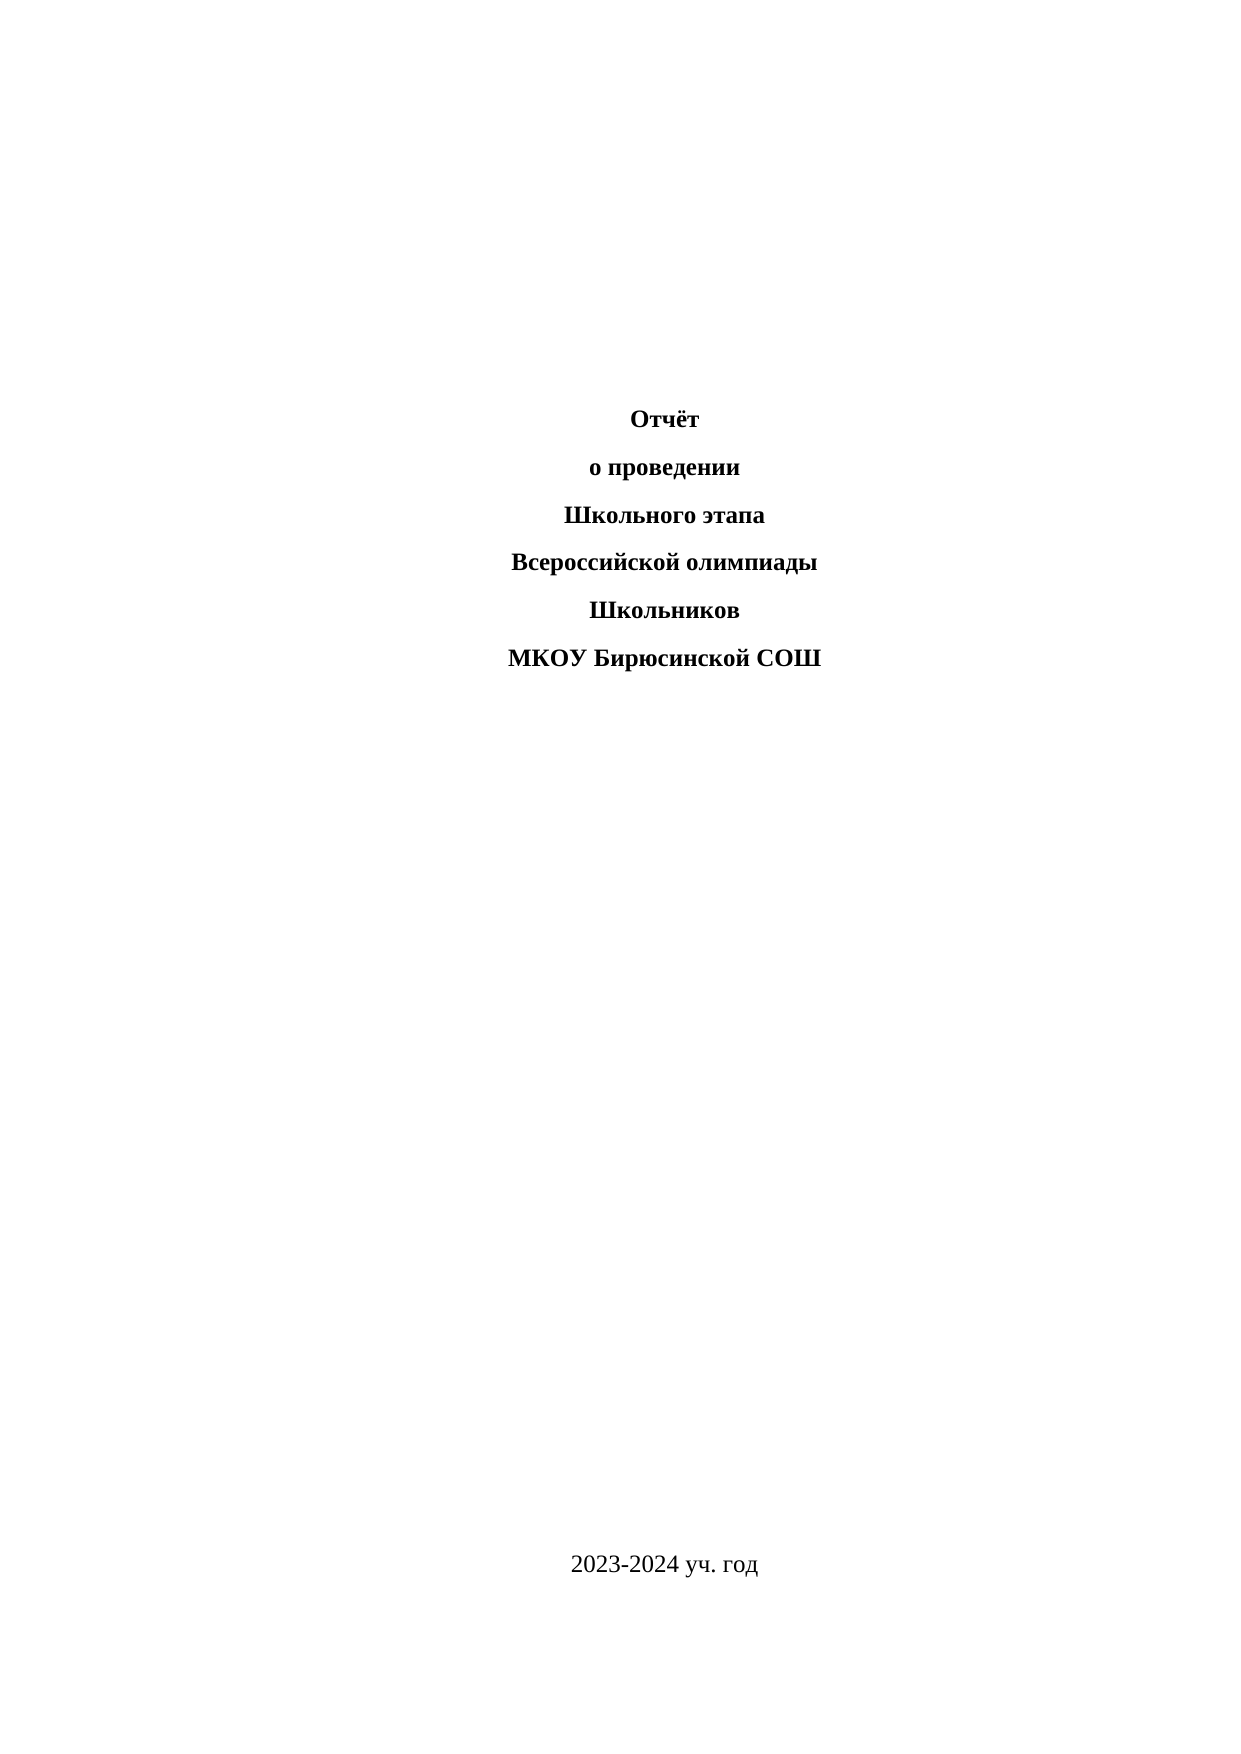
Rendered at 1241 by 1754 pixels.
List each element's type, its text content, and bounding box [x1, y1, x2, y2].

text Школьников [177, 595, 1152, 624]
text 2023-2024 уч. год [177, 1549, 1152, 1578]
text Всероссийской олимпиады [177, 547, 1152, 576]
text МКОУ Бирюсинской СОШ [177, 643, 1152, 672]
text Отчёт [177, 404, 1152, 433]
text Школьного этапа [177, 500, 1152, 528]
text о проведении [177, 452, 1152, 481]
